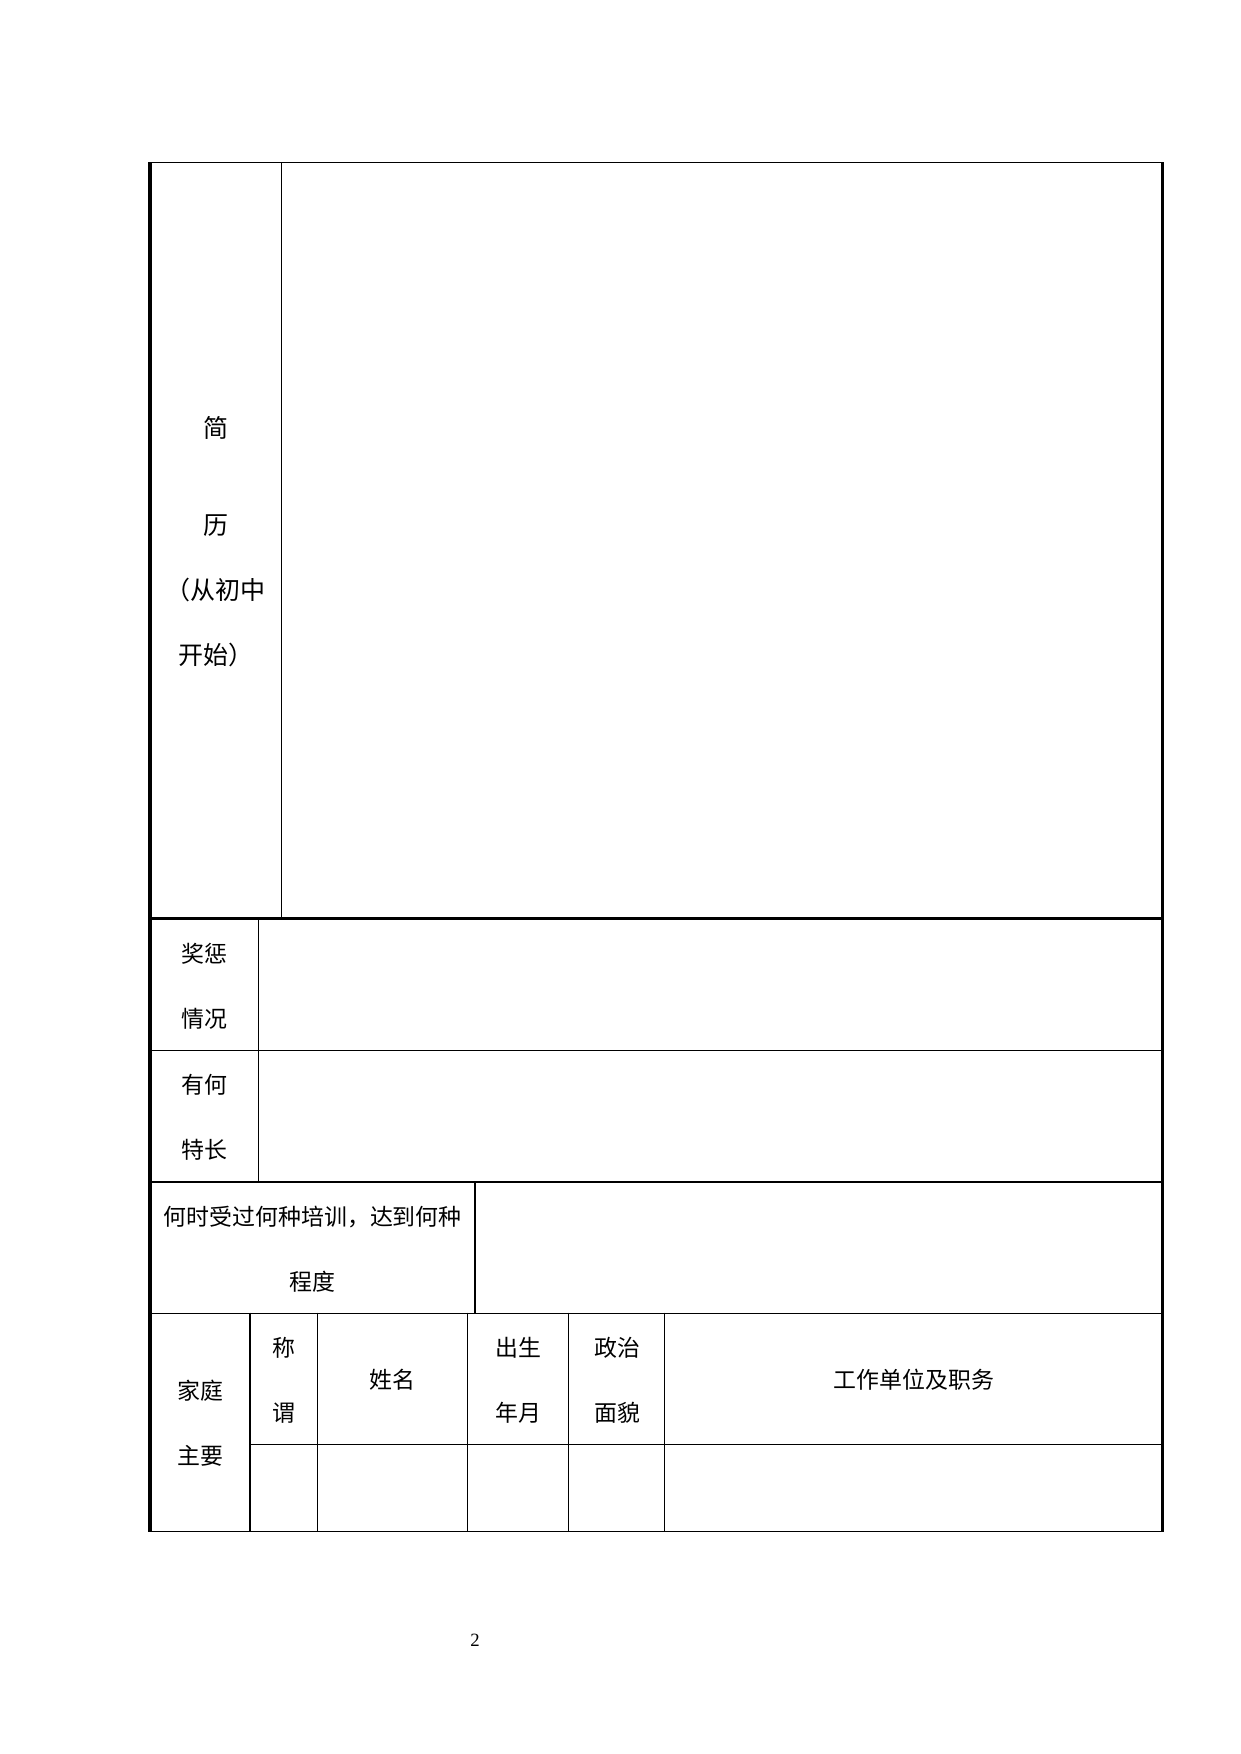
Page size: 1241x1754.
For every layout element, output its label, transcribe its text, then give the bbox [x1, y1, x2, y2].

table_cell 家庭 主要 成员 及主 要社 会关 系 [152, 1314, 249, 1531]
table_cell [259, 1051, 1161, 1181]
table_cell [318, 1445, 467, 1531]
table_cell 称谓 [251, 1314, 317, 1443]
table_cell 有何 特长 [152, 1051, 258, 1181]
table_cell [251, 1445, 317, 1531]
table_cell [282, 163, 1161, 917]
table_cell [259, 920, 1161, 1050]
table_cell 政治 面貌 [569, 1314, 664, 1443]
table_cell 姓名 [318, 1314, 467, 1443]
table_cell 奖惩 情况 [152, 920, 258, 1050]
table_cell [476, 1183, 1161, 1312]
table_cell [665, 1445, 1161, 1531]
table_cell 出生 年月 [468, 1314, 568, 1443]
table_cell [569, 1445, 664, 1531]
table_cell 何时受过何种培训，达到何种程度 [152, 1183, 474, 1312]
table_cell 简 历 （从初中 开始） [152, 163, 281, 917]
table_cell 工作单位及职务 [665, 1314, 1161, 1443]
table_cell [468, 1445, 568, 1531]
